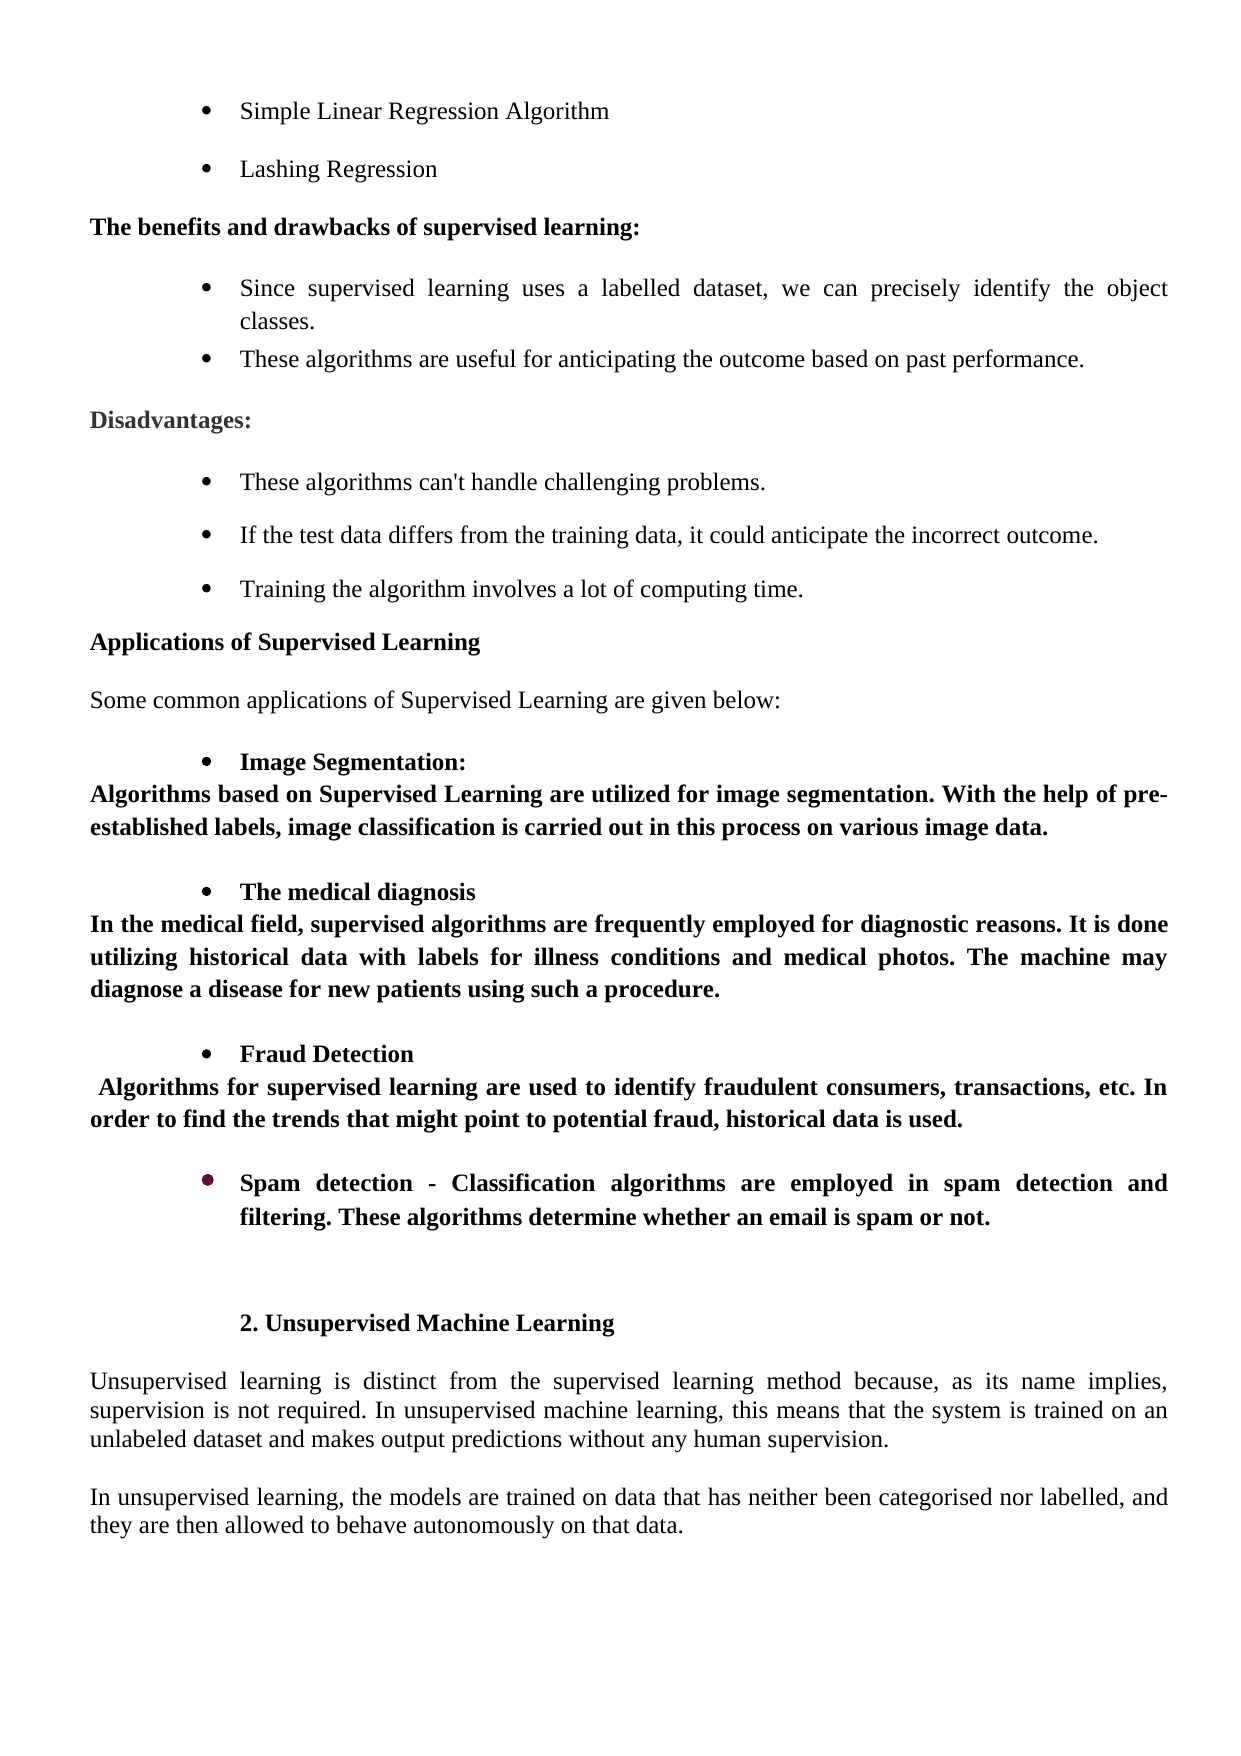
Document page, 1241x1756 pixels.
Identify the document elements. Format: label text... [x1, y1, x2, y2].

subtitle In the medical field, supervised algorithms are frequently employed for diagnostic reasons. It is done utilizing historical data with labels for illness conditions and medical photos. The machine may diagnose a disease for new patients using such a procedure. [90, 906, 1169, 1003]
subtitle Image Segmentation: [202, 743, 1169, 776]
list Simple Linear Regression Algorithm [202, 96, 1169, 124]
subtitle If the test data differs from the training data, it could anticipate the incorrect outcome. [202, 517, 1169, 549]
list Lashing Regression [202, 154, 1169, 182]
text Disadvantages: [89, 402, 1169, 434]
list Since supervised learning uses a labelled dataset, we can precisely identify the object classes. [202, 269, 1169, 335]
subtitle These algorithms can't handle challenging problems. [202, 463, 1169, 496]
text In unsupervised learning, the models are trained on data that has neither been categorised nor labelled, and they are then allowed to behave autonomously on that data. [89, 1482, 1169, 1539]
text Some common applications of Supervised Learning are given below: [89, 685, 1169, 714]
subtitle Applications of Supervised Learning [89, 623, 1169, 656]
subtitle Algorithms for supervised learning are used to identify fraudulent consumers, transactions, etc. In order to find the trends that might point to potential fraud, historical data is used. [90, 1068, 1169, 1133]
list These algorithms are useful for anticipating the outcome based on past performance. [202, 340, 1169, 373]
subtitle Algorithms based on Supervised Learning are utilized for image segmentation. With the help of pre-established labels, image classification is carried out in this process on various image data. [90, 776, 1169, 841]
subtitle The medical diagnosis [202, 873, 1169, 906]
subtitle Training the algorithm involves a lot of computing time. [202, 570, 1169, 603]
subtitle 2. Unsupervised Machine Learning [239, 1305, 1169, 1337]
subtitle Fraud Detection [202, 1036, 1169, 1068]
text Unsupervised learning is distinct from the supervised learning method because, as its name implies, supervision is not required. In unsupervised machine learning, this means that the system is trained on an unlabeled dataset and makes output predictions without any human supervision. [89, 1366, 1169, 1453]
subtitle Spam detection - Classification algorithms are employed in spam detection and filtering. These algorithms determine whether an email is spam or not. [202, 1166, 1169, 1231]
text The benefits and drawbacks of supervised learning: [89, 212, 1169, 240]
